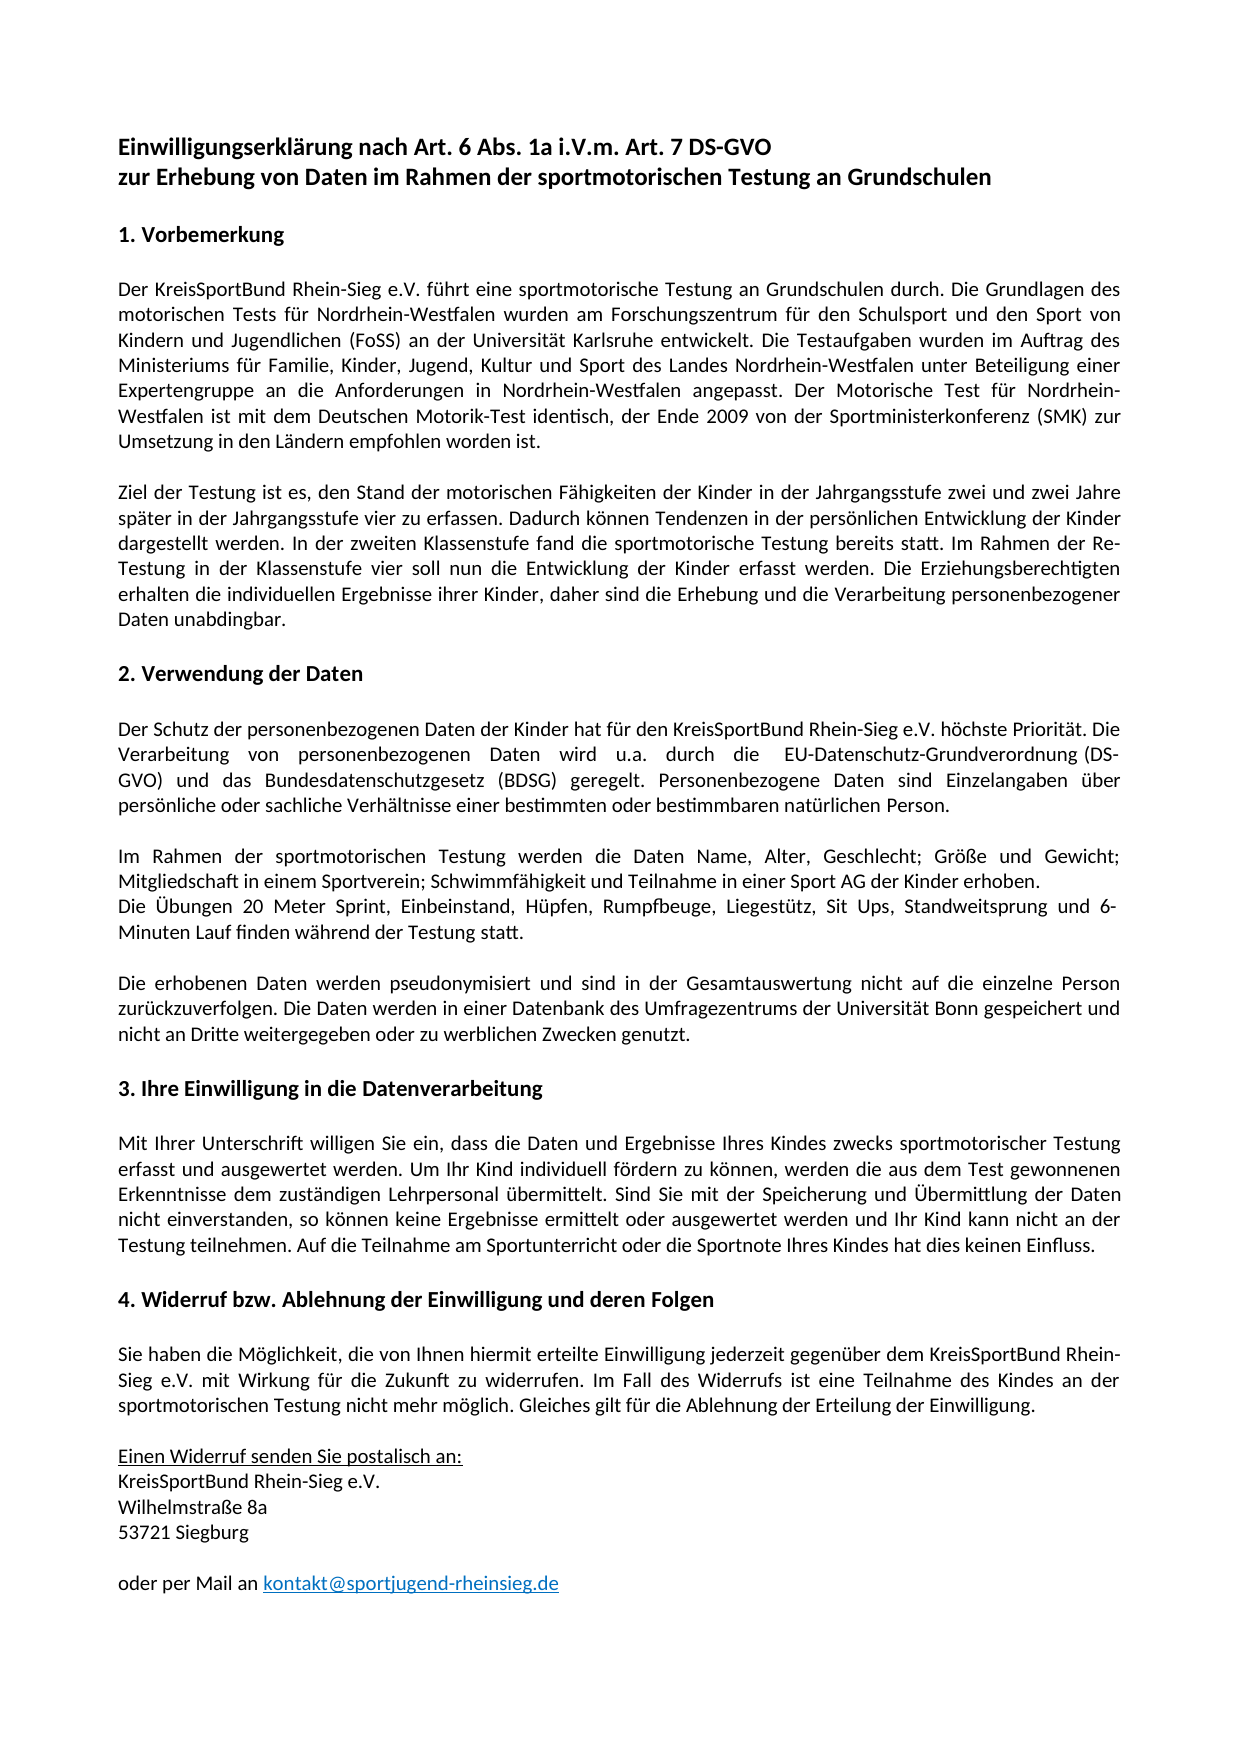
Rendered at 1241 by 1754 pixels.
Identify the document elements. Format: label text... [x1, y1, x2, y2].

text Die Übungen 20 Meter Sprint, Einbeinstand, Hüpfen, Rumpfbeuge, Liegestütz, Sit Ups, Standweitsprung und 6-Minuten Lauf finden während der Testung statt. [118, 894, 1117, 944]
text Die erhobenen Daten werden pseudonymisiert und sind in der Gesamtauswertung nicht auf die einzelne Person zurückzuverfolgen. Die Daten werden in einer Datenbank des Umfragezentrums der Universität Bonn gespeichert und nicht an Dritte weitergegeben oder zu werblichen Zwecken genutzt. [118, 970, 1123, 1046]
text Einen Widerruf senden Sie postalisch an: KreisSportBund Rhein-Sieg e.V. Wilhelmstraße 8a [118, 1443, 503, 1519]
text Der Schutz der personenbezogenen Daten der Kinder hat für den KreisSportBund Rhein-Sieg e.V. höchste Priorität. Die Verarbeitung von personenbezogenen Daten wird u.a. durch die EU-Datenschutz-Grundverordnung (DS-GVO) und das Bundesdatenschutzgesetz (BDSG) geregelt. Personenbezogene Daten sind Einzelangaben über persönliche oder sachliche Verhältnisse einer bestimmten oder bestimmbaren natürlichen Person. [118, 716, 1122, 818]
subtitle Ihre Einwilligung in die Datenverarbeitung [118, 1074, 1134, 1102]
subtitle Widerruf bzw. Ablehnung der Einwilligung und deren Folgen [118, 1285, 1134, 1313]
subtitle Verwendung der Daten [118, 659, 1134, 688]
text zur Erhebung von Daten im Rahmen der sportmotorischen Testung an Grundschulen [118, 162, 1134, 192]
subtitle Vorbemerkung [118, 220, 1134, 248]
text Der KreisSportBund Rhein-Sieg e.V. führt eine sportmotorische Testung an Grundschulen durch. Die Grundlagen des motorischen Tests für Nordrhein-Westfalen wurden am Forschungszentrum für den Schulsport und den Sport von Kindern und Jugendlichen (FoSS) an der Universität Karlsruhe entwickelt. Die Testaufgaben wurden im Auftrag des Ministeriums für Familie, Kinder, Jugend, Kultur und Sport des Landes Nordrhein-Westfalen unter Beteiligung einer Expertengruppe an die Anforderungen in Nordrhein-Westfalen angepasst. Der Motorische Test für Nordrhein- Westfalen ist mit dem Deutschen Motorik-Test identisch, der Ende 2009 von der Sportministerkonferenz (SMK) zur Umsetzung in den Ländern empfohlen worden ist. [118, 276, 1122, 454]
subtitle Einwilligungserklärung nach Art. 6 Abs. 1a i.V.m. Art. 7 DS-GVO [118, 131, 1134, 162]
text Sie haben die Möglichkeit, die von Ihnen hiermit erteilte Einwilligung jederzeit gegenüber dem KreisSportBund Rhein- Sieg e.V. mit Wirkung für die Zukunft zu widerrufen. Im Fall des Widerrufs ist eine Teilnahme des Kindes an der sportmotorischen Testung nicht mehr möglich. Gleiches gilt für die Ablehnung der Erteilung der Einwilligung. [118, 1341, 1122, 1418]
text oder per Mail an kontakt@sportjugend-rheinsieg.de [118, 1570, 1134, 1596]
text Im Rahmen der sportmotorischen Testung werden die Daten Name, Alter, Geschlecht; Größe und Gewicht; Mitgliedschaft in einem Sportverein; Schwimmfähigkeit und Teilnahme in einer Sport AG der Kinder erhoben. [118, 843, 1121, 894]
text Mit Ihrer Unterschrift willigen Sie ein, dass die Daten und Ergebnisse Ihres Kindes zwecks sportmotorischer Testung erfasst und ausgewertet werden. Um Ihr Kind individuell fördern zu können, werden die aus dem Test gewonnenen Erkenntnisse dem zuständigen Lehrpersonal übermittelt. Sind Sie mit der Speicherung und Übermittlung der Daten nicht einverstanden, so können keine Ergebnisse ermittelt oder ausgewertet werden und Ihr Kind kann nicht an der Testung teilnehmen. Auf die Teilnahme am Sportunterricht oder die Sportnote Ihres Kindes hat dies keinen Einfluss. [118, 1130, 1123, 1257]
text 53721 Siegburg [118, 1519, 1134, 1545]
text Ziel der Testung ist es, den Stand der motorischen Fähigkeiten der Kinder in der Jahrgangsstufe zwei und zwei Jahre später in der Jahrgangsstufe vier zu erfassen. Dadurch können Tendenzen in der persönlichen Entwicklung der Kinder dargestellt werden. In der zweiten Klassenstufe fand die sportmotorische Testung bereits statt. Im Rahmen der Re- Testung in der Klassenstufe vier soll nun die Entwicklung der Kinder erfasst werden. Die Erziehungsberechtigten erhalten die individuellen Ergebnisse ihrer Kinder, daher sind die Erhebung und die Verarbeitung personenbezogener Daten unabdingbar. [118, 479, 1123, 632]
